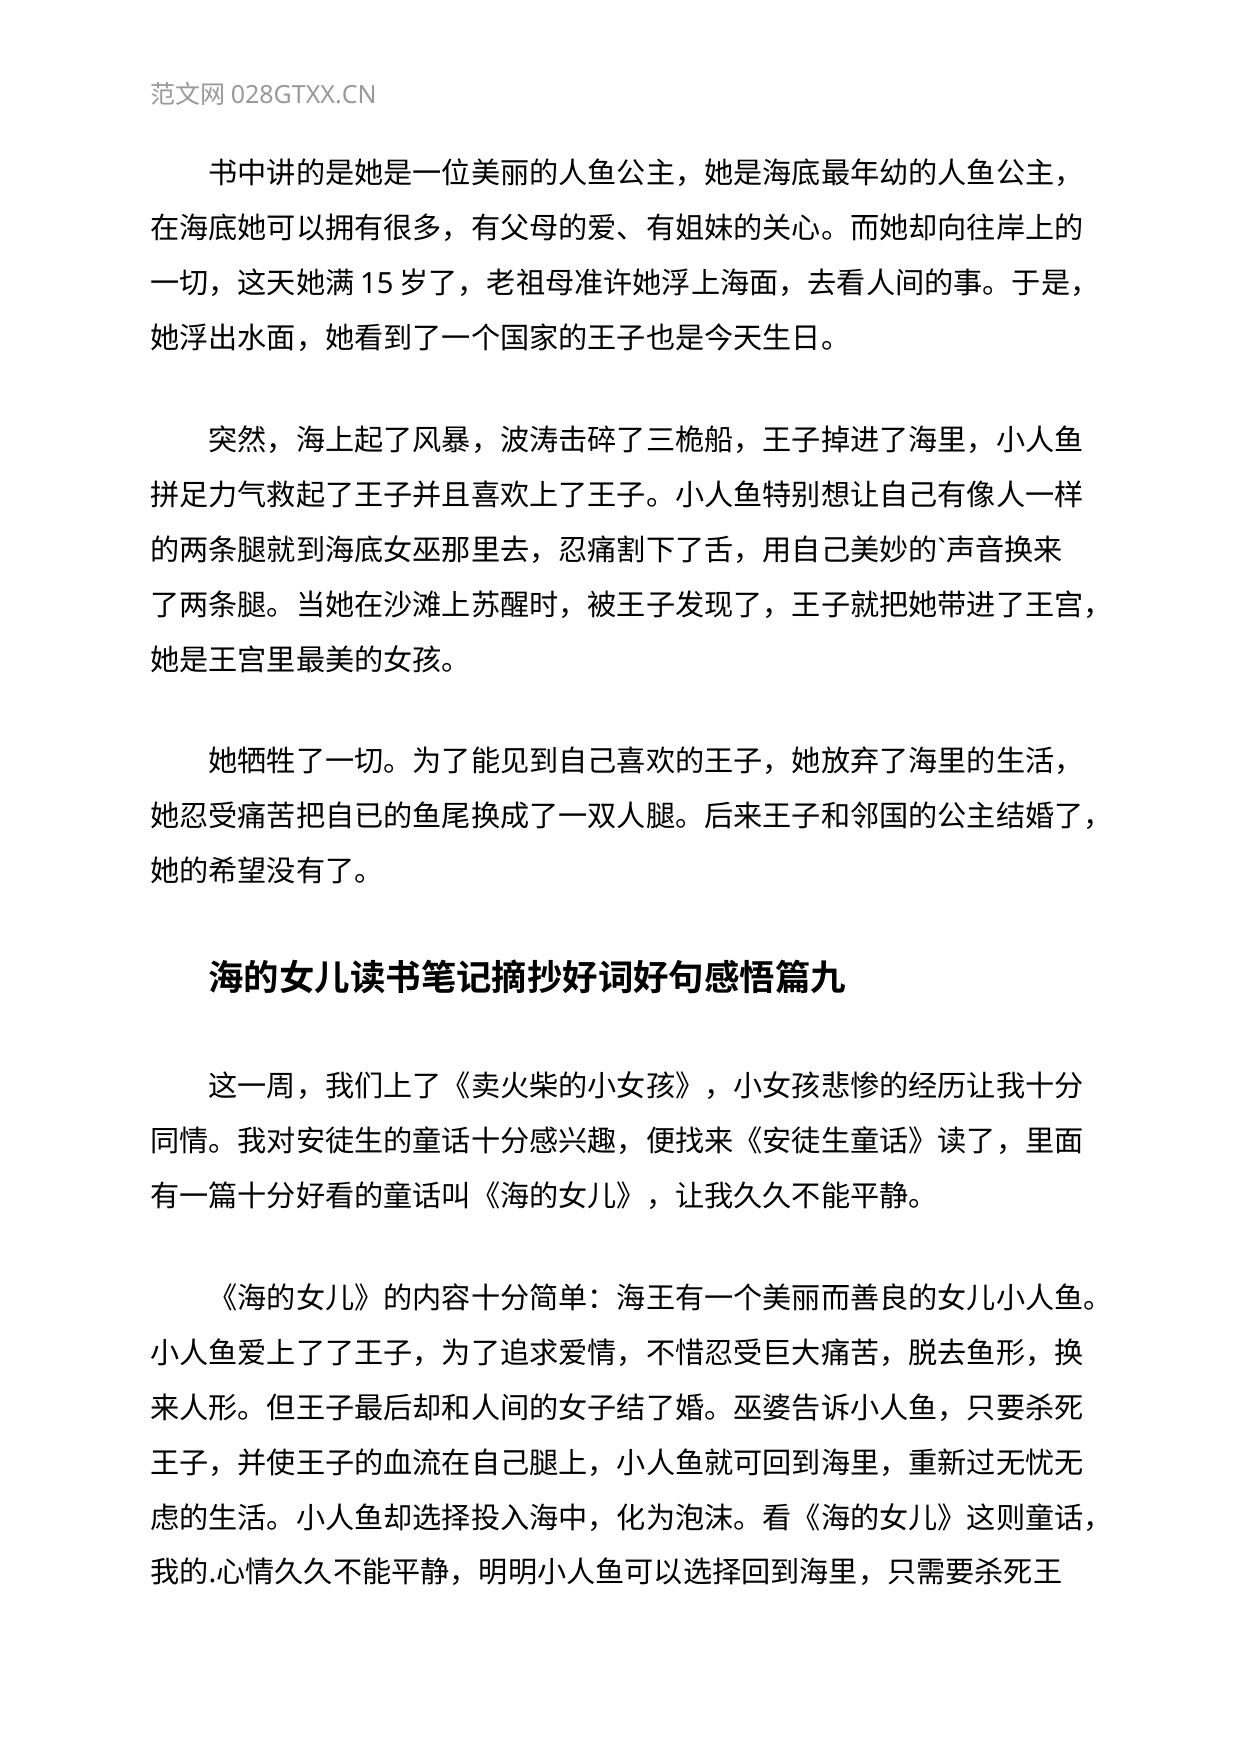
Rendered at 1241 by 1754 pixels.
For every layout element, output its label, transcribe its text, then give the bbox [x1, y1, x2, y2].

text 书中讲的是她是一位美丽的人鱼公主，她是海底最年幼的人鱼公主，在海底她可以拥有很多，有父母的爱、有姐妹的关心。而她却向往岸上的一切，这天她满15岁了，老祖母准许她浮上海面，去看人间的事。于是，她浮出水面，她看到了一个国家的王子也是今天生日。 [150, 150, 1090, 357]
text 这一周，我们上了《卖火柴的小女孩》，小女孩悲惨的经历让我十分同情。我对安徒生的童话十分感兴趣，便找来《安徒生童话》读了，里面有一篇十分好看的童话叫《海的女儿》，让我久久不能平静。 [150, 1063, 1090, 1215]
text 海的女儿读书笔记摘抄好词好句感悟篇九 [150, 949, 1090, 1001]
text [150, 1274, 1090, 1591]
text 她牺牲了一切。为了能见到自己喜欢的王子，她放弃了海里的生活，她忍受痛苦把自已的鱼尾换成了一双人腿。后来王子和邻国的公主结婚了，她的希望没有了。 [150, 738, 1090, 890]
text 突然，海上起了风暴，波涛击碎了三桅船，王子掉进了海里，小人鱼拼足力气救起了王子并且喜欢上了王子。小人鱼特别想让自己有像人一样的两条腿就到海底女巫那里去，忍痛割下了舌，用自己美妙的`声音换来了两条腿。当她在沙滩上苏醒时，被王子发现了，王子就把她带进了王宫，她是王宫里最美的女孩。 [150, 417, 1090, 678]
